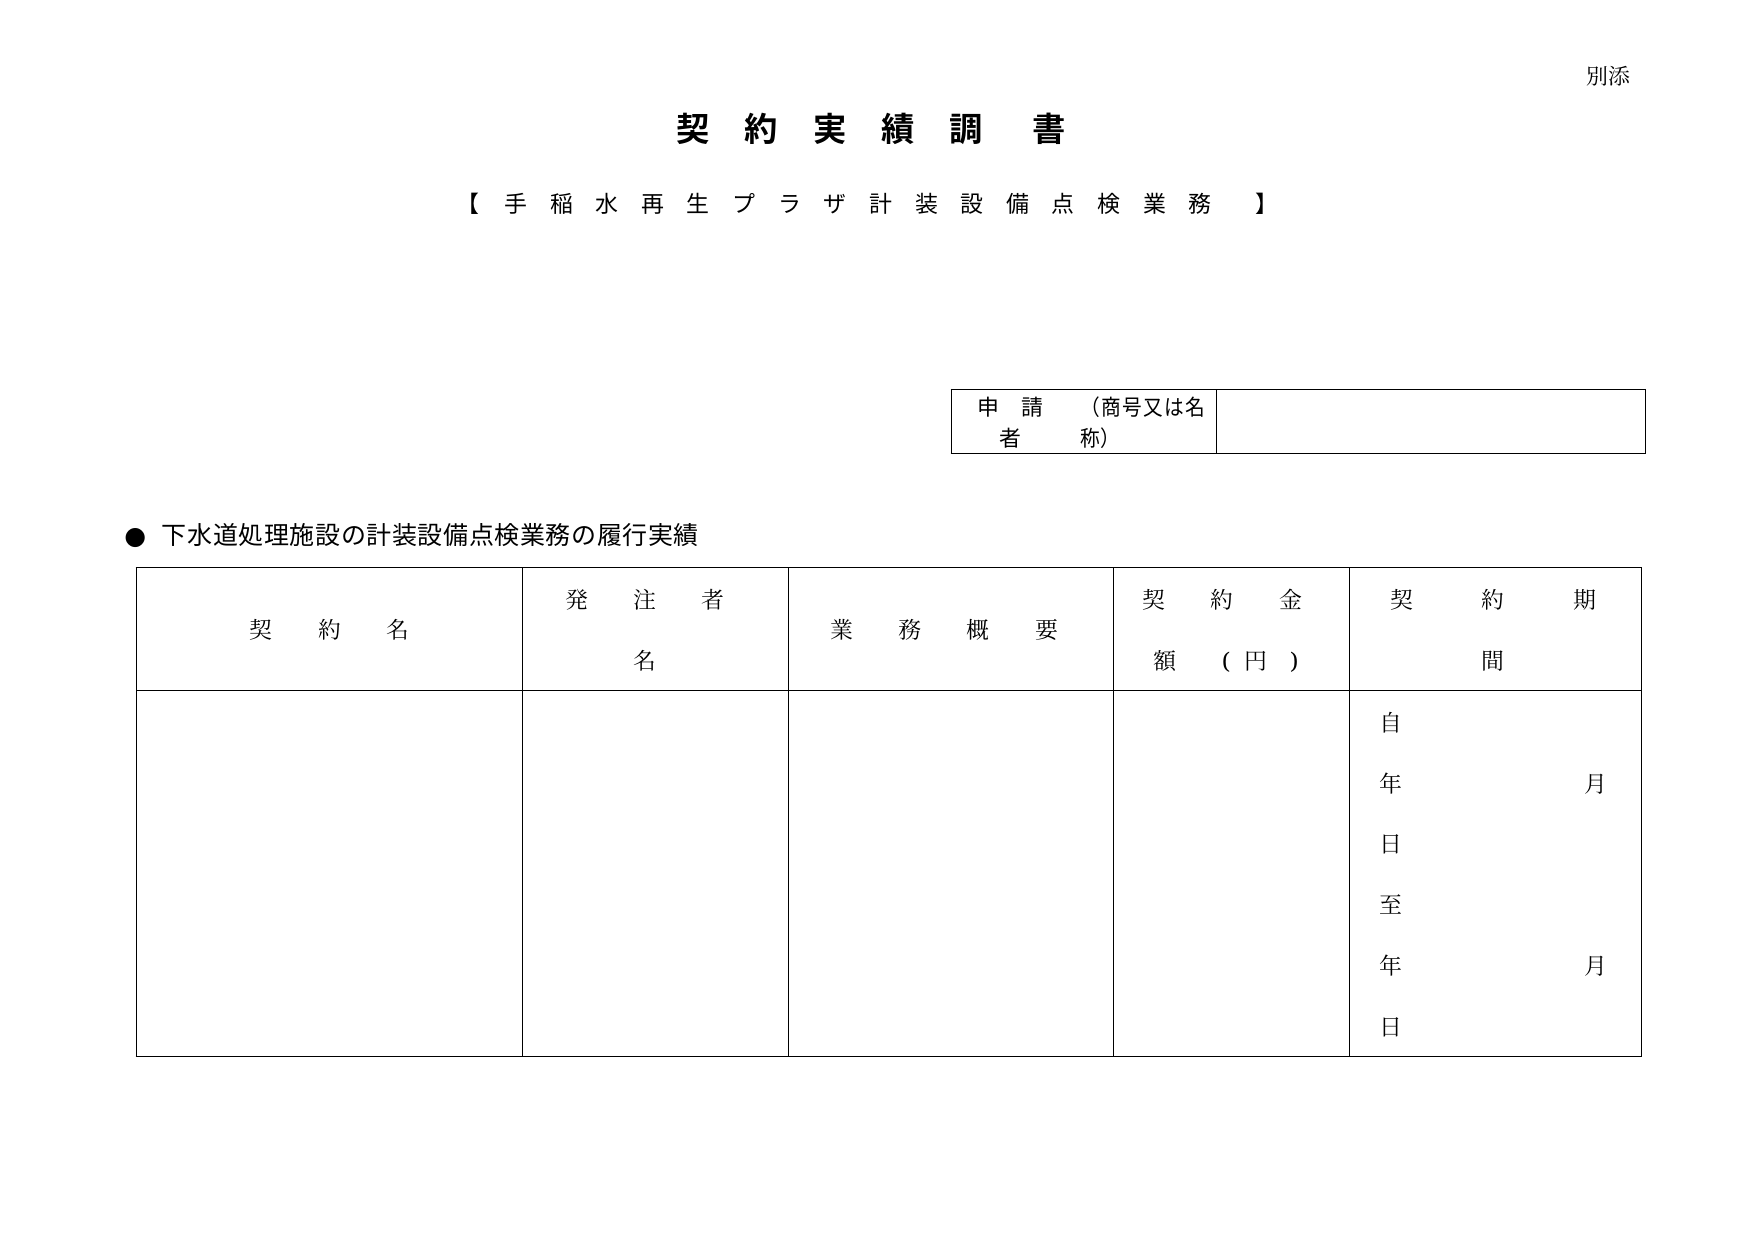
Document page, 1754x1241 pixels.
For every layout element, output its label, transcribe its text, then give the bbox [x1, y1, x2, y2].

table_cell [137, 691, 522, 1056]
text 契約実績調書 [124, 96, 1630, 157]
table_cell [789, 691, 1113, 1056]
table_header 発 注 者 名 [523, 568, 788, 690]
table_header 契 約 期 間 [1350, 568, 1641, 690]
table_header 業 務 概 要 [789, 568, 1113, 690]
table_cell [1114, 691, 1349, 1056]
table_header 申 請 者 [952, 390, 1069, 453]
table_cell [523, 691, 788, 1056]
list 下水道処理施設の計装設備点検業務の履行実績 [124, 514, 1603, 552]
table_header [1217, 390, 1645, 453]
table_cell 自 年 月 日 至 年 月 日 [1350, 691, 1641, 1056]
text 【手稲水再生プラザ計装設備点検業務】 [124, 172, 1633, 233]
table_header 契 約 金 額 (円) [1114, 568, 1349, 690]
table_header （商号又は名称） [1069, 390, 1216, 453]
table_header 契 約 名 [137, 568, 522, 690]
